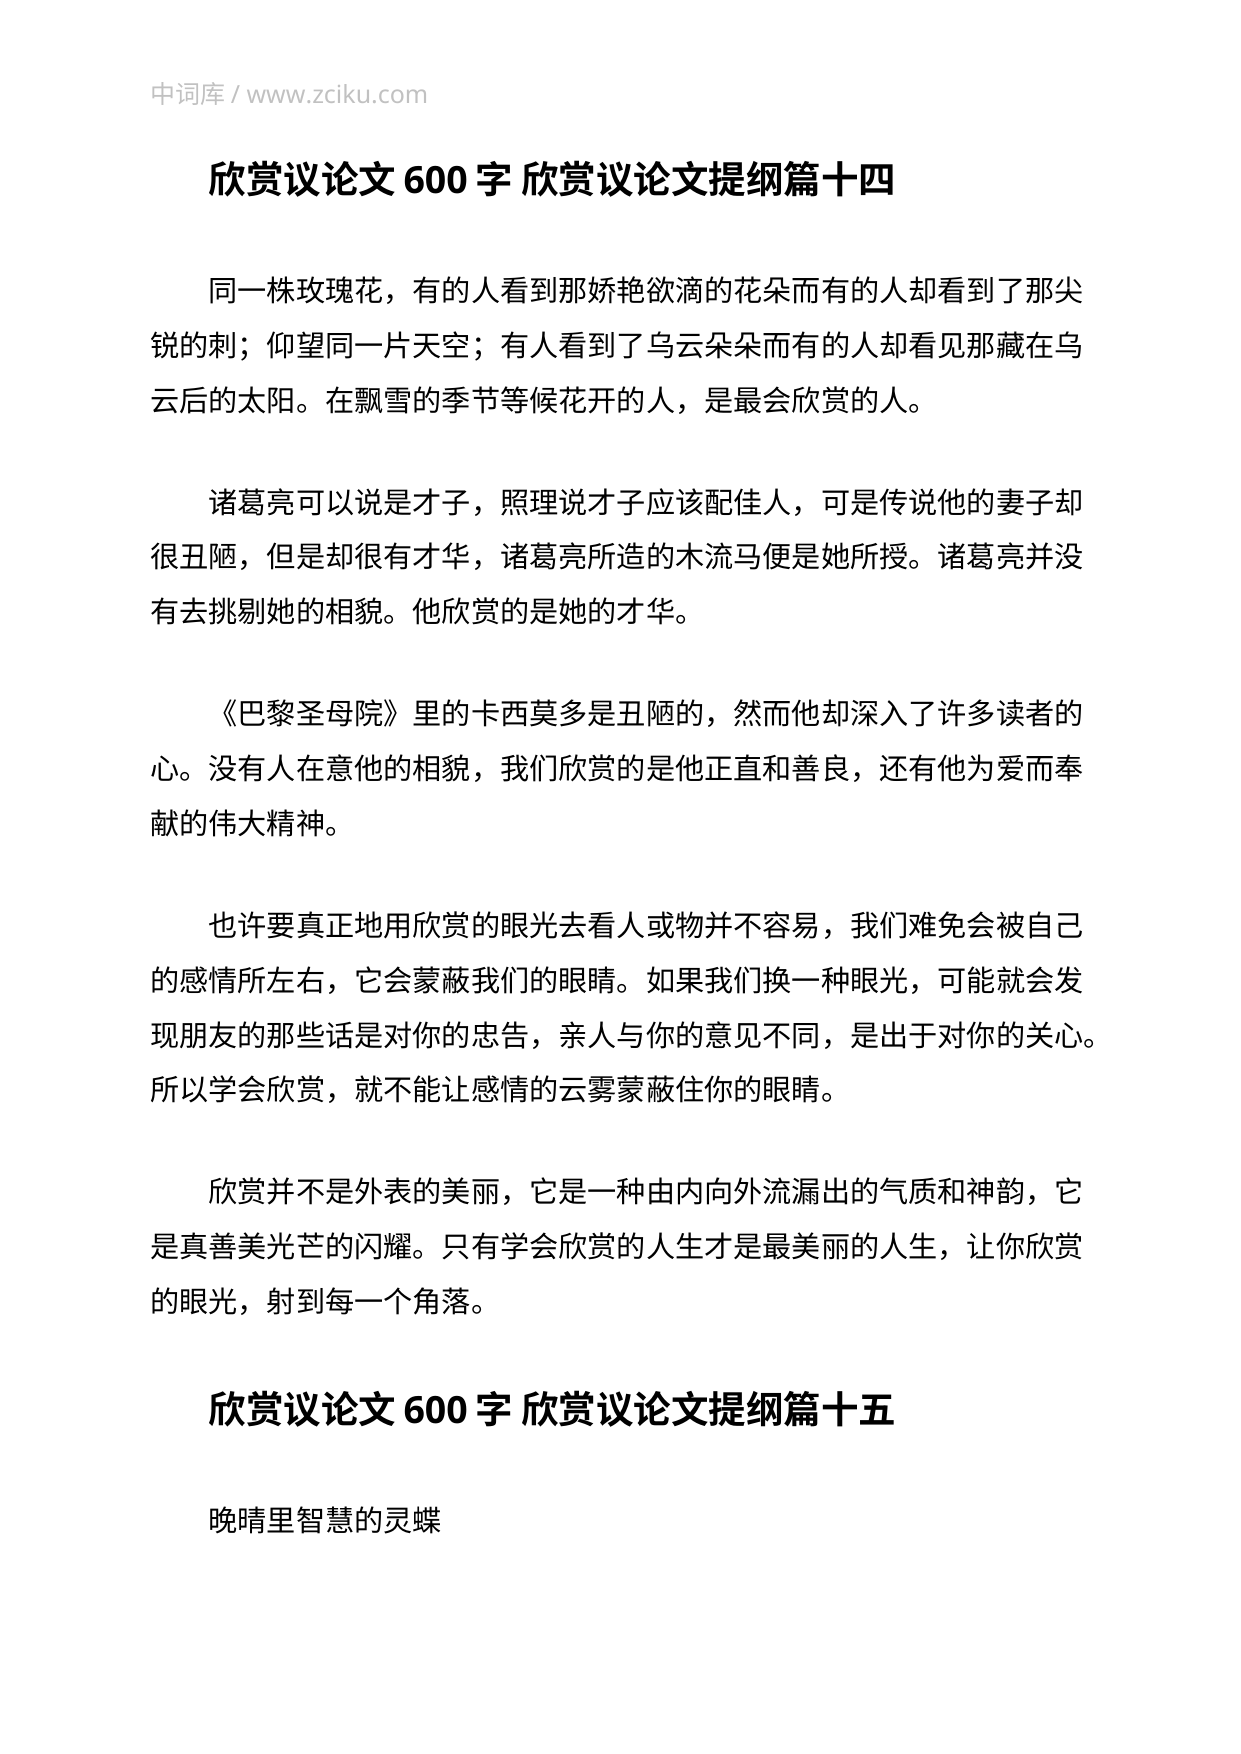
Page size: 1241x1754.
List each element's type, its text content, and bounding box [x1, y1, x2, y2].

text 也许要真正地用欣赏的眼光去看人或物并不容易，我们难免会被自己的感情所左右，它会蒙蔽我们的眼睛。如果我们换一种眼光，可能就会发现朋友的那些话是对你的忠告，亲人与你的意见不同，是出于对你的关心。所以学会欣赏，就不能让感情的云雾蒙蔽住你的眼睛。 [150, 902, 1090, 1109]
text 晚晴里智慧的灵蝶 [150, 1498, 1090, 1540]
text 诸葛亮可以说是才子，照理说才子应该配佳人，可是传说他的妻子却很丑陋，但是却很有才华，诸葛亮所造的木流马便是她所授。诸葛亮并没有去挑剔她的相貌。他欣赏的是她的才华。 [150, 479, 1090, 631]
text 同一株玫瑰花，有的人看到那娇艳欲滴的花朵而有的人却看到了那尖锐的刺；仰望同一片天空；有人看到了乌云朵朵而有的人却看见那藏在乌云后的太阳。在飘雪的季节等候花开的人，是最会欣赏的人。 [150, 268, 1090, 420]
text 欣赏议论文600字 欣赏议论文提纲篇十四 [150, 150, 1090, 204]
text 《巴黎圣母院》里的卡西莫多是丑陋的，然而他却深入了许多读者的心。没有人在意他的相貌，我们欣赏的是他正直和善良，还有他为爱而奉献的伟大精神。 [150, 691, 1090, 843]
text 欣赏议论文600字 欣赏议论文提纲篇十五 [150, 1380, 1090, 1435]
text 欣赏并不是外表的美丽，它是一种由内向外流漏出的气质和神韵，它是真善美光芒的闪耀。只有学会欣赏的人生才是最美丽的人生，让你欣赏的眼光，射到每一个角落。 [150, 1169, 1090, 1321]
